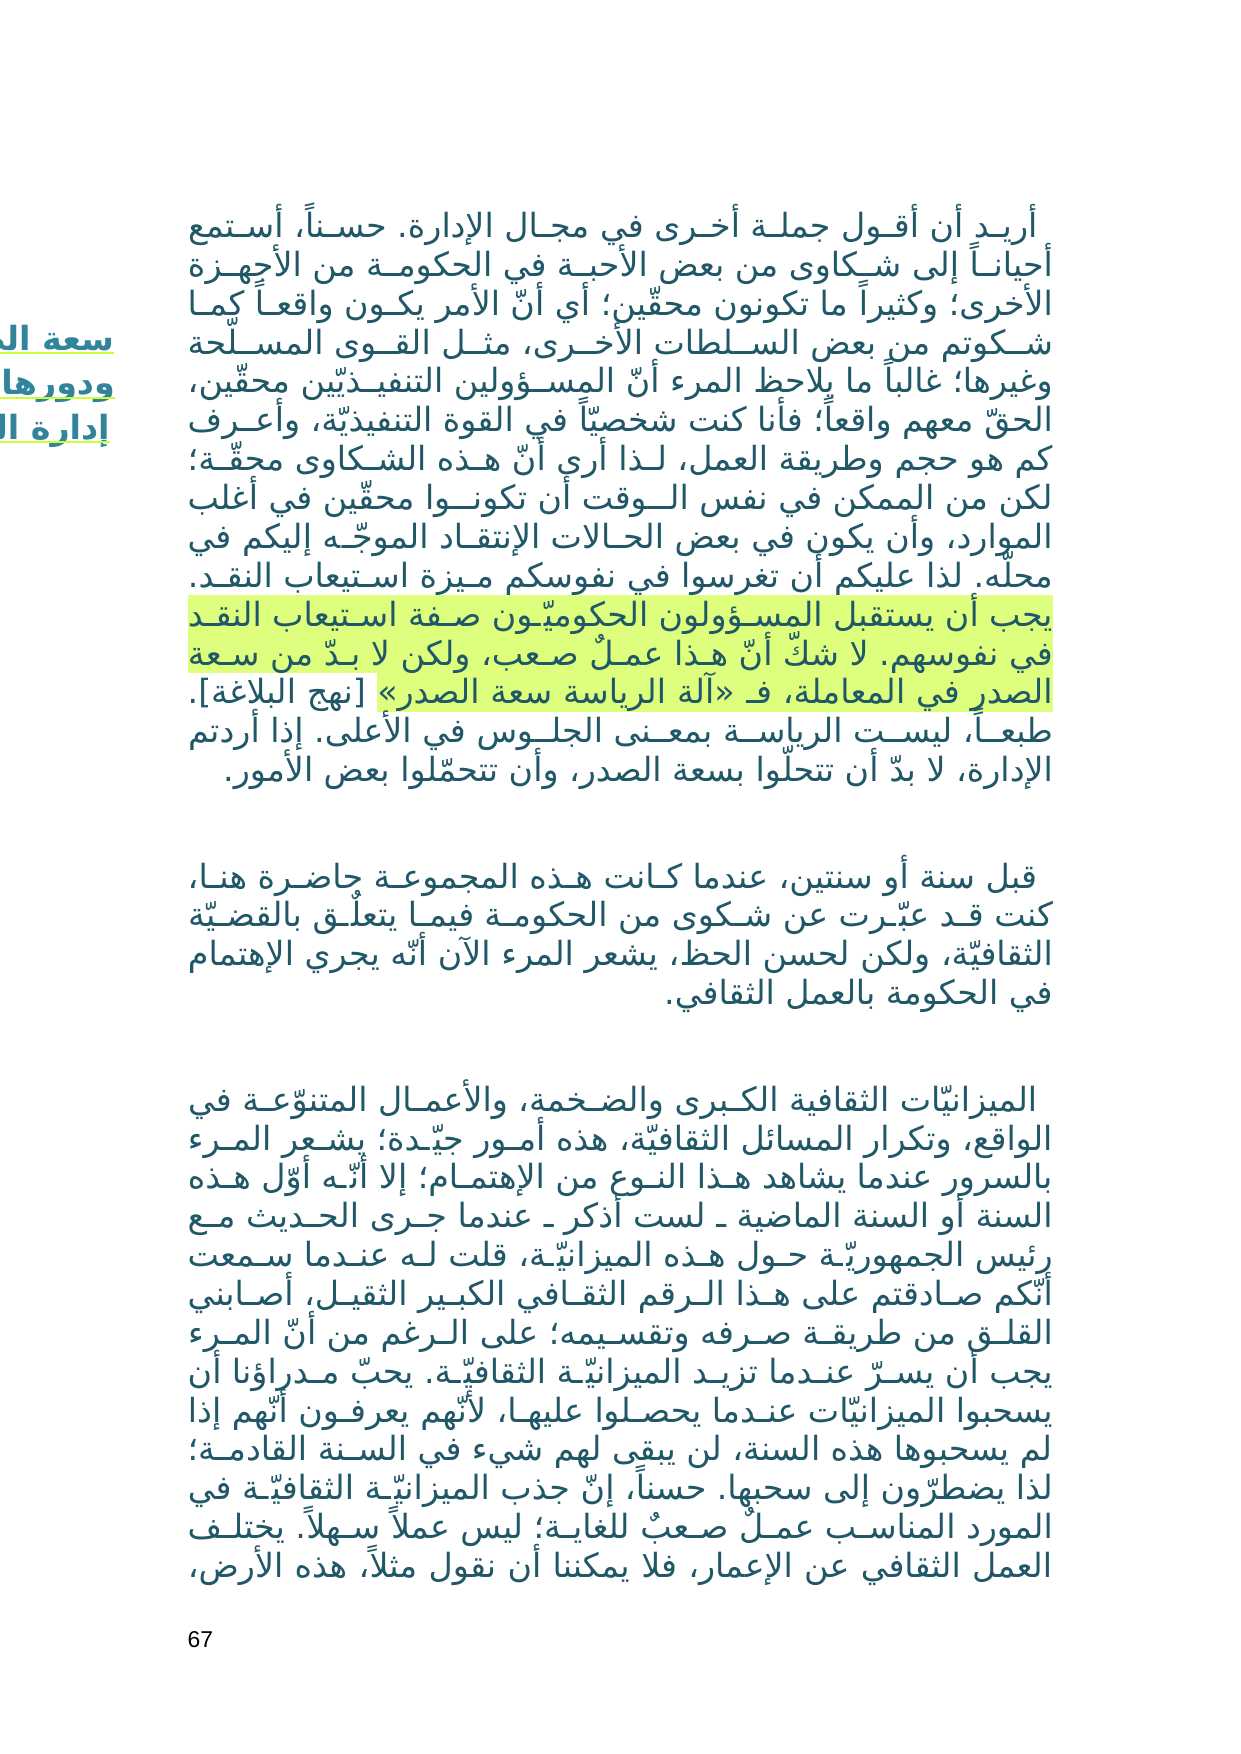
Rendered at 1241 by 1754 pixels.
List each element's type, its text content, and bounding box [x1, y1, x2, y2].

text قبل سنة أو سنتين، عندما كانت هذه المجموعة حاضرة هنا، كنت قد عبّرت عن شكوى من الحكومة فيما يتعلٌق بالقضيّة الثقافيّة، ولكن لحسن الحظ، يشعر المرء الآن أنّه يجري الإهتمام في الحكومة بالعمل الثقافي. [187, 857, 1053, 1012]
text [187, 1080, 1053, 1585]
text أريد أن أقول جملة أخرى في مجال الإدارة. حسناً، أستمع أحياناً إلى شكاوى من بعض الأحبة في الحكومة من الأجهزة الأخرى؛ وكثيراً ما تكونون محقّين؛ أي أنّ الأمر يكون واقعاً كما شكوتم من بعض السلطات الأخرى، مثل القوى المسلّحة وغيرها؛ غالباً ما يلاحظ المرء أنّ المسؤولين التنفيذيّين محقّين، الحقّ معهم واقعاً؛ فأنا كنت شخصيّاً في القوة التنفيذيّة، وأعرف كم هو حجم وطريقة العمل، لذا أرى أنّ هذه الشكاوى محقّة؛ لكن من الممكن في نفس الوقت أن تكونوا محقّين في أغلب الموارد، وأن يكون في بعض الحالات الإنتقاد الموجّه إليكم في محلّه. لذا عليكم أن تغرسوا في نفوسكم ميزة استيعاب النقد. يجب أن يستقبل المسؤولون الحكوميّون صفة استيعاب النقد في نفوسهم. لا شكّ أنّ هذا عملٌ صعب، ولكن لا بدّ من سعة الصدر في المعاملة، فـ «آلة الرياسة سعة الصدر» [نهج البلاغة]. طبعاً، ليست الرياسة بمعنى الجلوس في الأعلى. إذا أردتم الإدارة، لا بدّ أن تتحلّوا بسعة الصدر، وأن تتحمّلوا بعض الأمور. [187, 207, 1053, 789]
